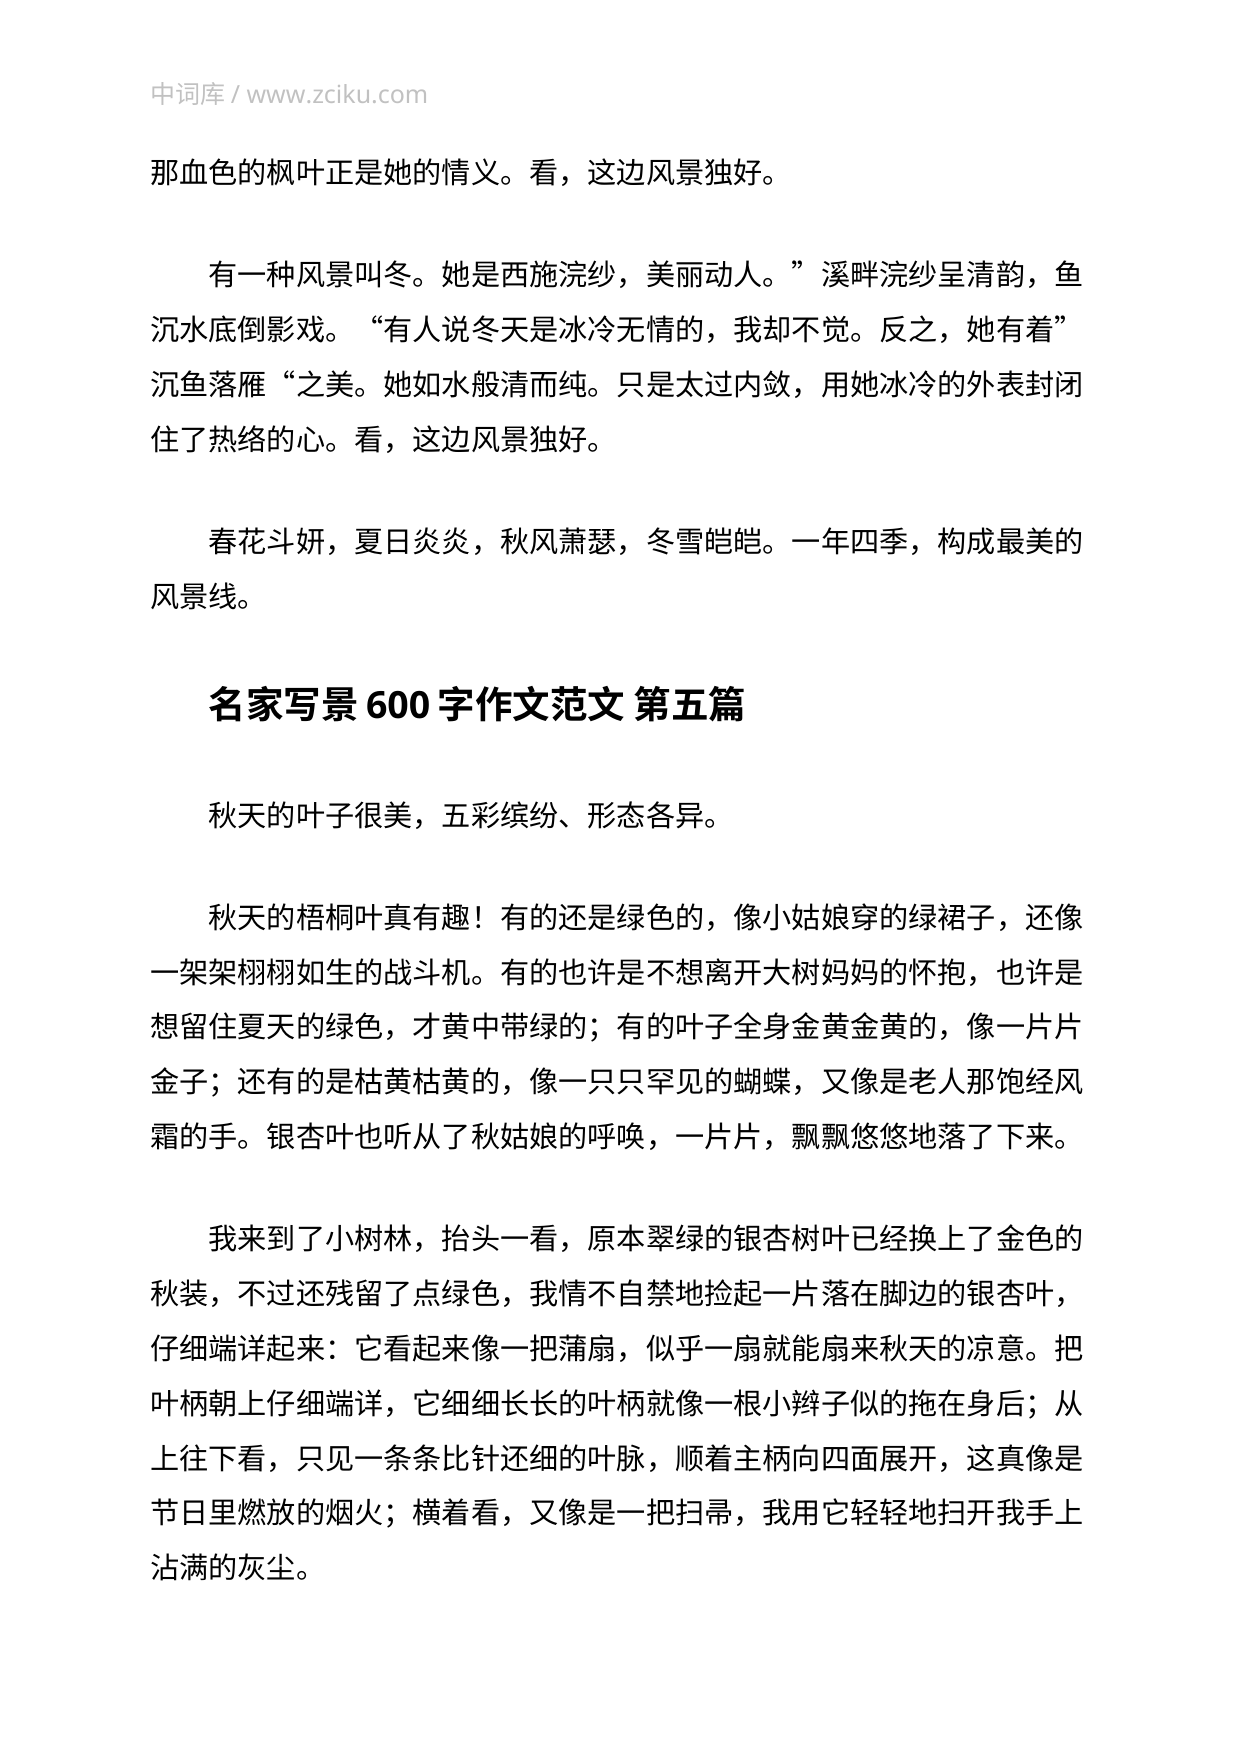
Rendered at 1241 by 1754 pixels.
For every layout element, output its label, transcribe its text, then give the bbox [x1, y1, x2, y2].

text 我来到了小树林，抬头一看，原本翠绿的银杏树叶已经换上了金色的秋装，不过还残留了点绿色，我情不自禁地捡起一片落在脚边的银杏叶，仔细端详起来：它看起来像一把蒲扇，似乎一扇就能扇来秋天的凉意。把叶柄朝上仔细端详，它细细长长的叶柄就像一根小辫子似的拖在身后；从上往下看，只见一条条比针还细的叶脉，顺着主柄向四面展开，这真像是节日里燃放的烟火；横着看，又像是一把扫帚，我用它轻轻地扫开我手上沾满的灰尘。 [150, 1216, 1090, 1587]
text 秋天的梧桐叶真有趣！有的还是绿色的，像小姑娘穿的绿裙子，还像一架架栩栩如生的战斗机。有的也许是不想离开大树妈妈的怀抱，也许是想留住夏天的绿色，才黄中带绿的；有的叶子全身金黄金黄的，像一片片金子；还有的是枯黄枯黄的，像一只只罕见的蝴蝶，又像是老人那饱经风霜的手。银杏叶也听从了秋姑娘的呼唤，一片片，飘飘悠悠地落了下来。 [150, 894, 1090, 1156]
text 名家写景600字作文范文 第五篇 [150, 675, 1090, 729]
text 有一种风景叫冬。她是西施浣纱，美丽动人。”溪畔浣纱呈清韵，鱼沉水底倒影戏。“有人说冬天是冰冷无情的，我却不觉。反之，她有着”沉鱼落雁“之美。她如水般清而纯。只是太过内敛，用她冰冷的外表封闭住了热络的心。看，这边风景独好。 [150, 252, 1090, 459]
text 秋天的叶子很美，五彩缤纷、形态各异。 [150, 792, 1090, 835]
text 春花斗妍，夏日炎炎，秋风萧瑟，冬雪皑皑。一年四季，构成最美的风景线。 [150, 518, 1090, 615]
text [150, 150, 1090, 192]
